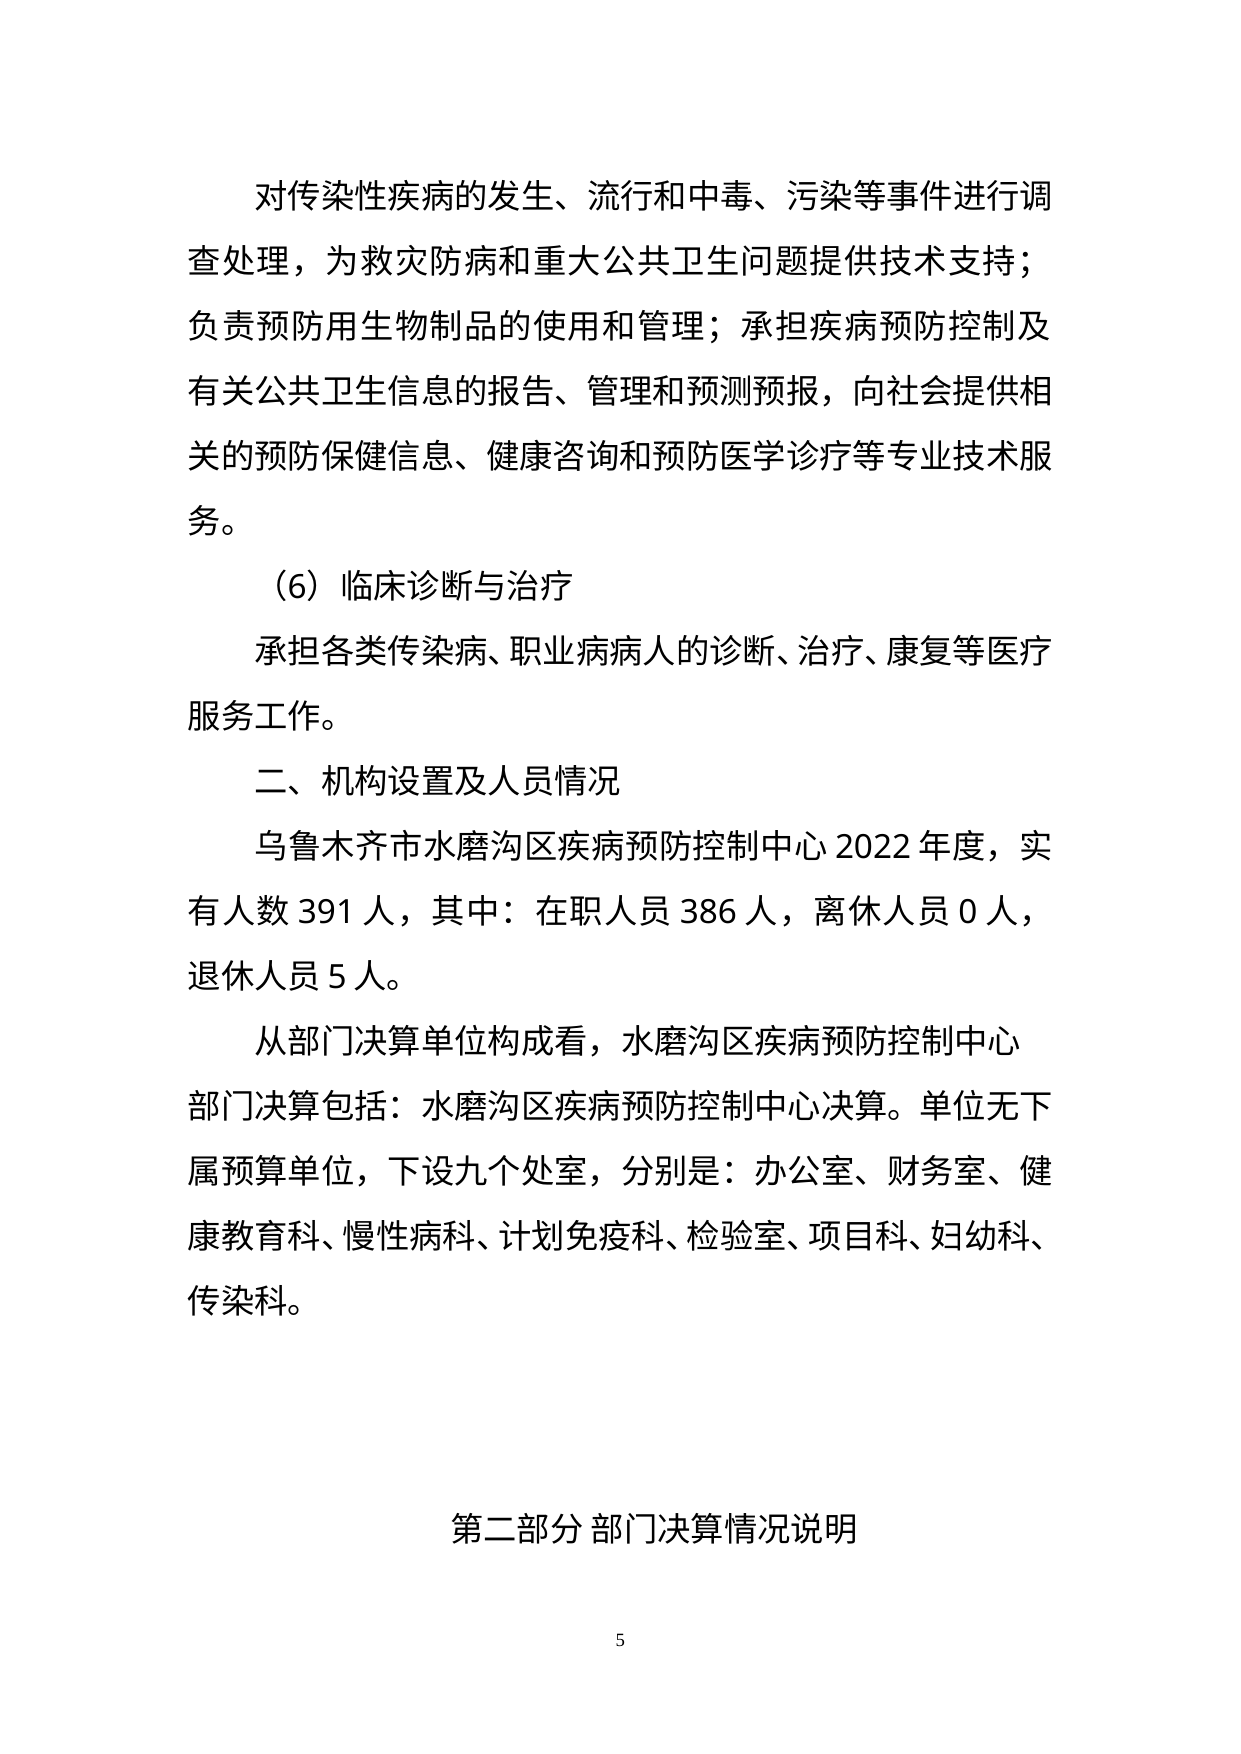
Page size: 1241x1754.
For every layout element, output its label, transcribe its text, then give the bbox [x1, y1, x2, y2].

text 承担各类传染病、职业病病人的诊断、治疗、康复等医疗服务工作。 [187, 617, 1053, 747]
text 对传染性疾病的发生、流行和中毒、污染等事件进行调查处理，为救灾防病和重大公共卫生问题提供技术支持；负责预防用生物制品的使用和管理；承担疾病预防控制及有关公共卫生信息的报告、管理和预测预报，向社会提供相关的预防保健信息、健康咨询和预防医学诊疗等专业技术服务。 [187, 162, 1053, 552]
list 二、机构设置及人员情况 [187, 747, 1053, 812]
text 第二部分 部门决算情况说明 [187, 1494, 1053, 1559]
text 乌鲁木齐市水磨沟区疾病预防控制中心2022年度，实有人数391人，其中：在职人员386人，离休人员0人，退休人员5人。 [187, 812, 1053, 1007]
text 从部门决算单位构成看，水磨沟区疾病预防控制中心部门决算包括：水磨沟区疾病预防控制中心决算。单位无下属预算单位，下设九个处室，分别是：办公室、财务室、健康教育科、慢性病科、计划免疫科、检验室、项目科、妇幼科、传染科。 [187, 1007, 1053, 1332]
text （6）临床诊断与治疗 [187, 552, 1053, 617]
